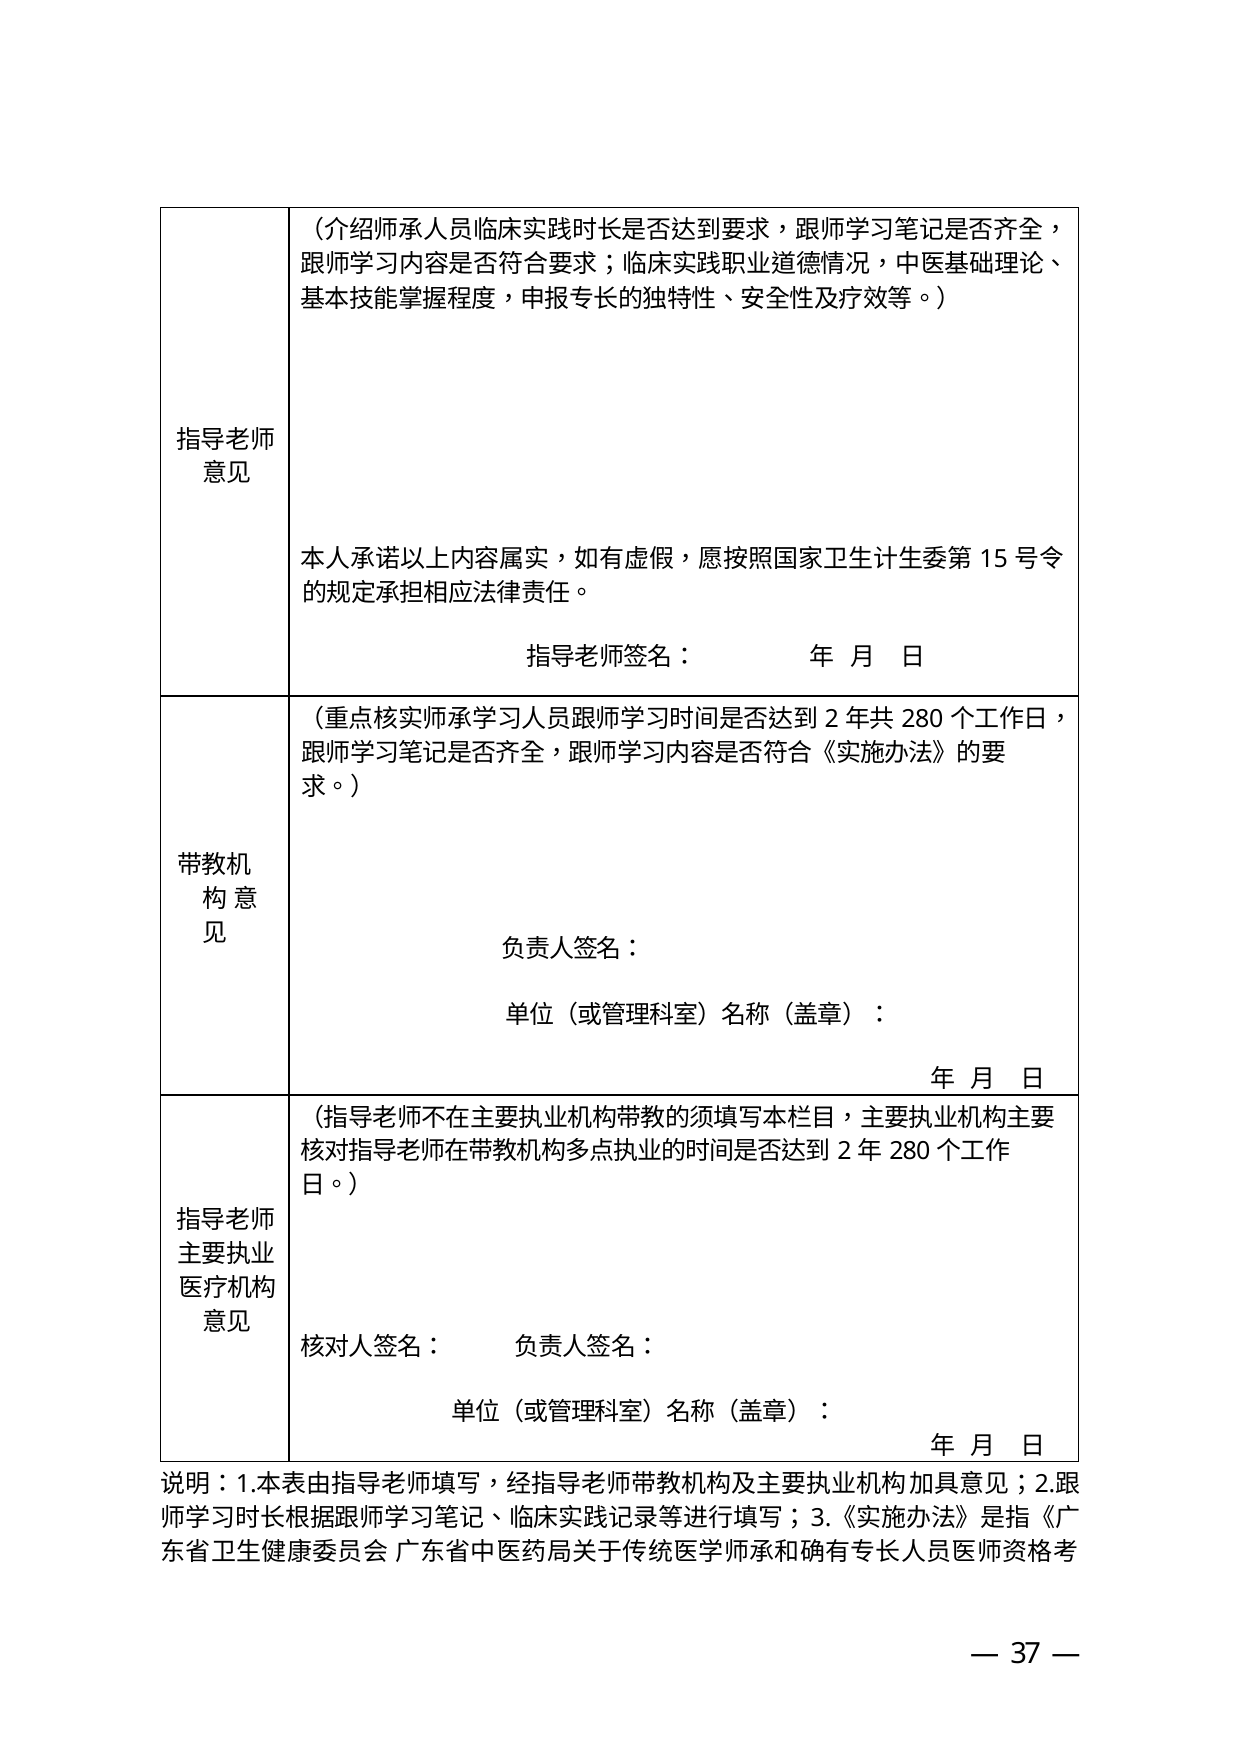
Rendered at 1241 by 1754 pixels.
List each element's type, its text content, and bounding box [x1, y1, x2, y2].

table_cell 指导老师 主要执业 医疗机构 意见 [161, 1096, 288, 1461]
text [160, 1466, 1081, 1568]
table_cell （指导老师不在主要执业机构带教的须填写本栏目，主要执业机构主要 核对指导老师在带教机构多点执业的时间是否达到 2 年 280 个工作日。） 核对人签名： 负责人签名： 单位（或管理科室）名称（盖章）： 年 月 日 [290, 1096, 1078, 1461]
table_header 指导老师 意见 [161, 208, 288, 695]
table_header （介绍师承人员临床实践时长是否达到要求，跟师学习笔记是否齐全， 跟师学习内容是否符合要求；临床实践职业道德情况，中医基础理论、 基本技能掌握程度，申报专长的独特性、安全性及疗效等。） 本人承诺以上内容属实，如有虚假，愿按照国家卫生计生委第 15 号令 的规定承担相应法律责任。 指导老师签名： 年 月 日 [290, 208, 1078, 695]
table_cell （重点核实师承学习人员跟师学习时间是否达到 2 年共 280 个工作日， 跟师学习笔记是否齐全，跟师学习内容是否符合《实施办法》的要求。） 负责人签名： 单位（或管理科室）名称（盖章）： 年 月 日 [290, 697, 1078, 1094]
table_cell 带教机构 意见 [161, 697, 288, 1094]
